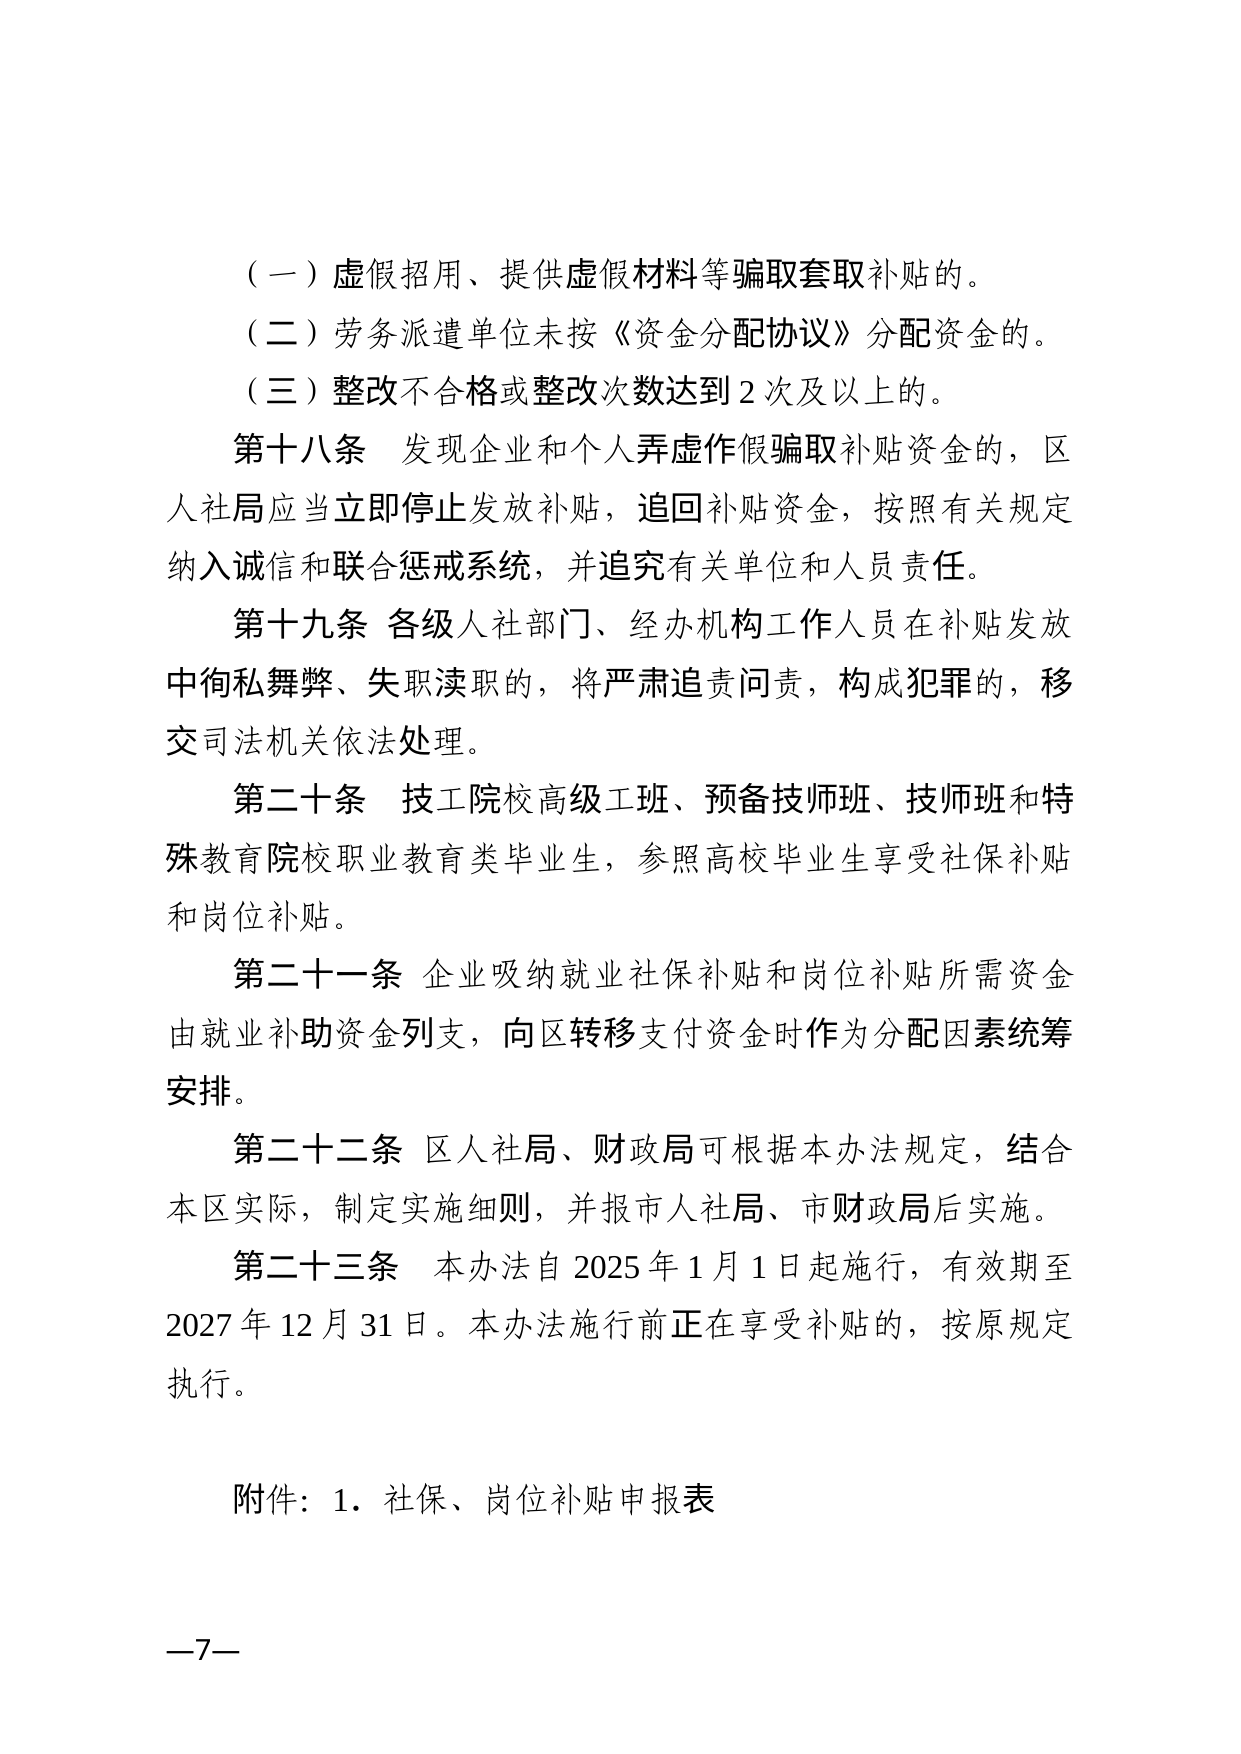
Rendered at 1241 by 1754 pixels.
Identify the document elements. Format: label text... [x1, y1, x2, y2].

text 第二十条 技工院校高级工班、预备技师班、技师班和特殊教育院校职业教育类毕业生，参照高校毕业生享受社保补贴和岗位补贴。 [165, 765, 1075, 940]
text （三）整改不合格或整改次数达到2次及以上的。 [165, 357, 1075, 415]
list 第十八条 发现企业和个人弄虚作假骗取补贴资金的，区人社局应当立即停止发放补贴，追回补贴资金，按照有关规定纳入诚信和联合惩戒系统，并追究有关单位和人员责任。 [165, 415, 1075, 590]
text 附件：1．社保、岗位补贴申报表 [165, 1465, 1075, 1523]
text 第二十一条 企业吸纳就业社保补贴和岗位补贴所需资金由就业补助资金列支，向区转移支付资金时作为分配因素统筹安排。 [165, 940, 1075, 1115]
text 第二十二条 区人社局、财政局可根据本办法规定，结合本区实际，制定实施细则，并报市人社局、市财政局后实施。 [165, 1115, 1075, 1232]
text （一）虚假招用、提供虚假材料等骗取套取补贴的。 [165, 240, 1075, 298]
text 第十九条 各级人社部门、经办机构工作人员在补贴发放中徇私舞弊、失职渎职的，将严肃追责问责，构成犯罪的，移交司法机关依法处理。 [165, 590, 1075, 765]
text 第二十三条 本办法自2025年1月1日起施行，有效期至2027年12月31日。本办法施行前正在享受补贴的，按原规定执行。 [165, 1232, 1075, 1407]
text （二）劳务派遣单位未按《资金分配协议》分配资金的。 [165, 298, 1075, 357]
